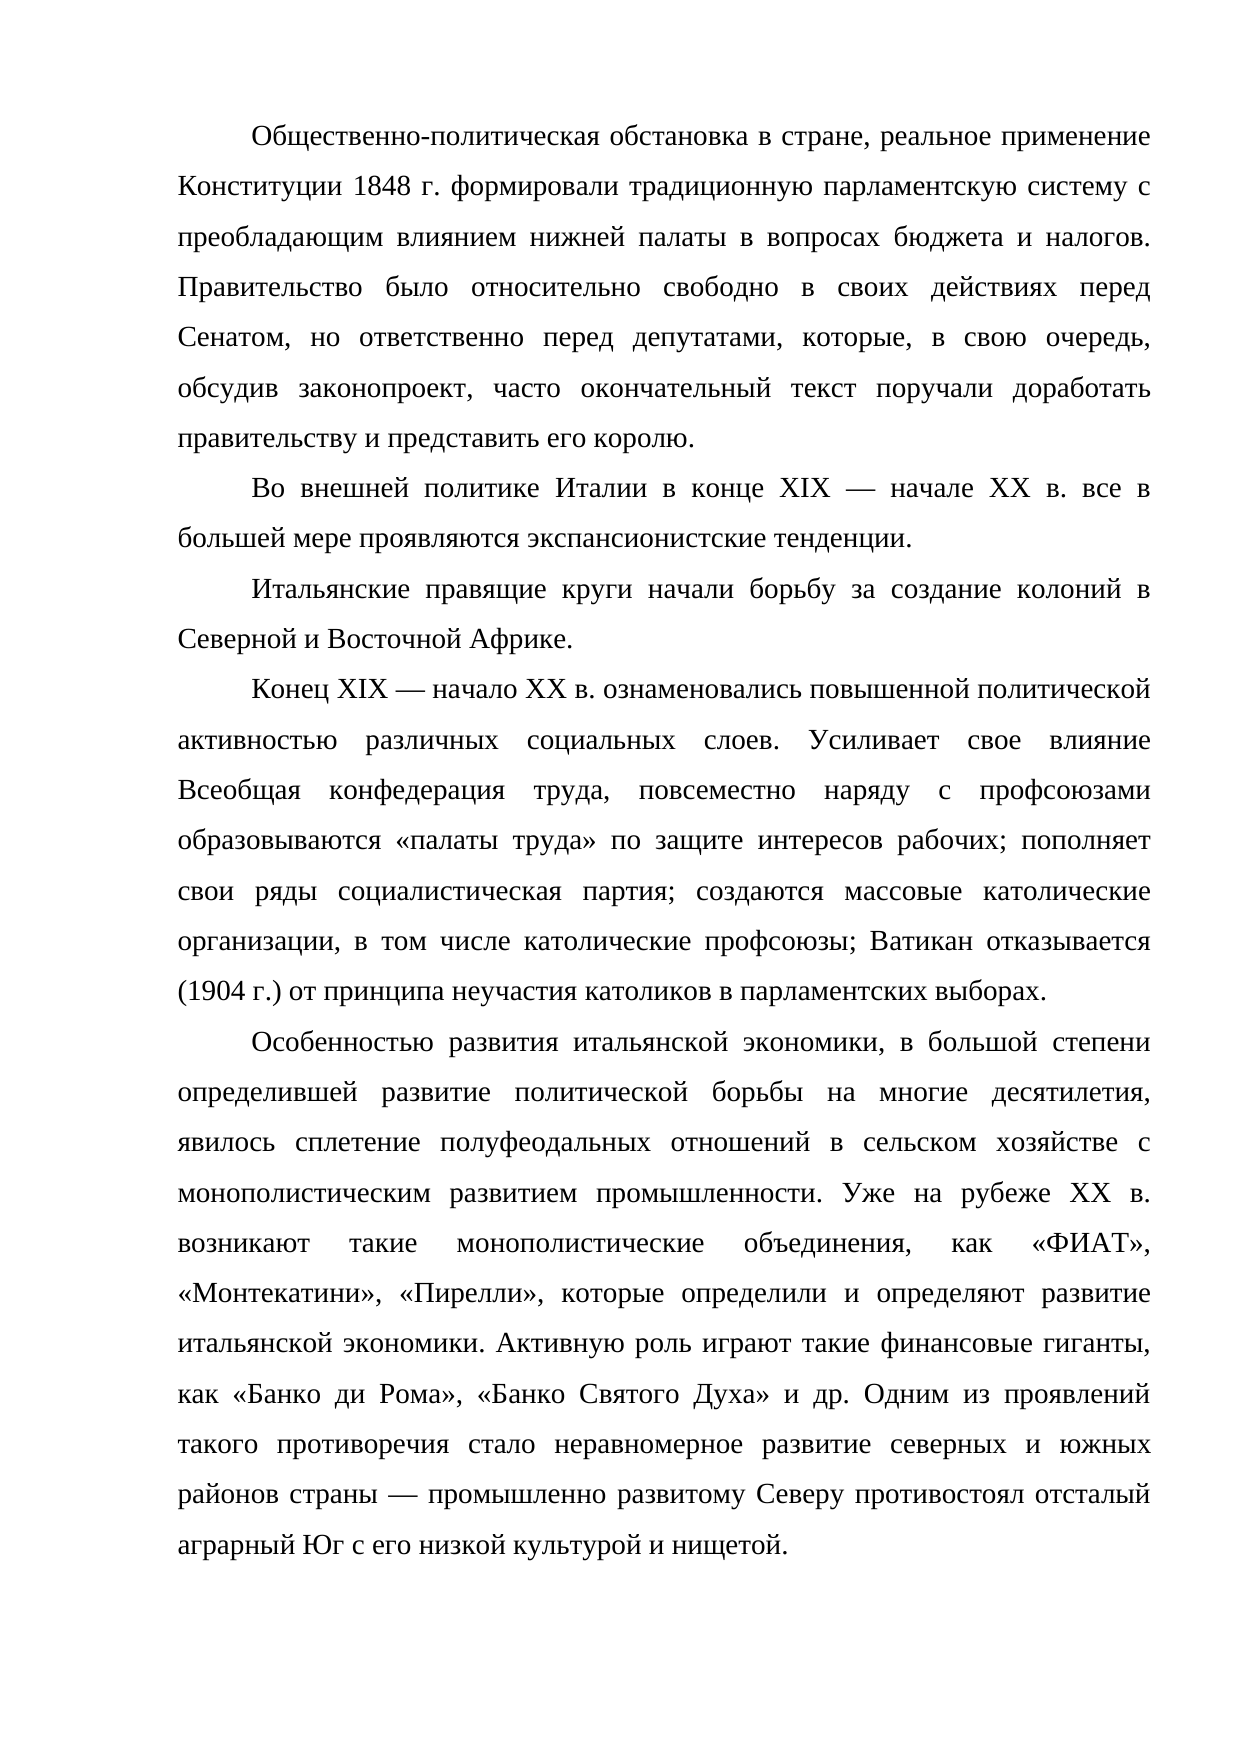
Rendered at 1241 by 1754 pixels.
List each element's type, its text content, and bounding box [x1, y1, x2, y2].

text Итальянские правящие круги начали борьбу за создание колоний в Северной и Восточной Африке. [177, 571, 1152, 655]
text Особенностью развития итальянской экономики, в большой степени определившей развитие политической борьбы на многие десятилетия, явилось сплетение полуфеодальных отношений в сельском хозяйстве с монополистическим развитием промышленности. Уже на рубеже XX в. возникают такие монополистические объединения, как «ФИАТ», «Монтекатини», «Пирелли», которые определили и определяют развитие итальянской экономики. Активную роль играют такие финансовые гиганты, как «Банко ди Рома», «Банко Святого Духа» и др. Одним из проявлений такого противоречия стало неравномерное развитие северных и южных районов страны — промышленно развитому Северу противостоял отсталый аграрный Юг с его низкой культурой и нищетой. [177, 1024, 1152, 1560]
text Общественно-политическая обстановка в стране, реальное применение Конституции . формировали традиционную парламентскую систему с преобладающим влиянием нижней палаты в вопросах бюджета и налогов. Правительство было относительно свободно в своих действиях перед Сенатом, но ответственно перед депутатами, которые, в свою очередь, обсудив законопроект, часто окончательный текст поручали доработать правительству и представить его королю. [177, 118, 1152, 453]
text Конец XIX — начало XX в. ознаменовались повышенной политической активностью различных социальных слоев. Усиливает свое влияние Всеобщая конфедерация труда, повсеместно наряду с профсоюзами образовываются «палаты труда» по защите интересов рабочих; пополняет свои ряды социалистическая партия; создаются массовые католические организации, в том числе католические профсоюзы; Ватикан отказывается (.) от принципа неучастия католиков в парламентских выборах. [177, 672, 1152, 1007]
text Во внешней политике Италии в конце XIX — начале XX в. все в большей мере проявляются экспансионистские тенденции. [177, 470, 1152, 554]
